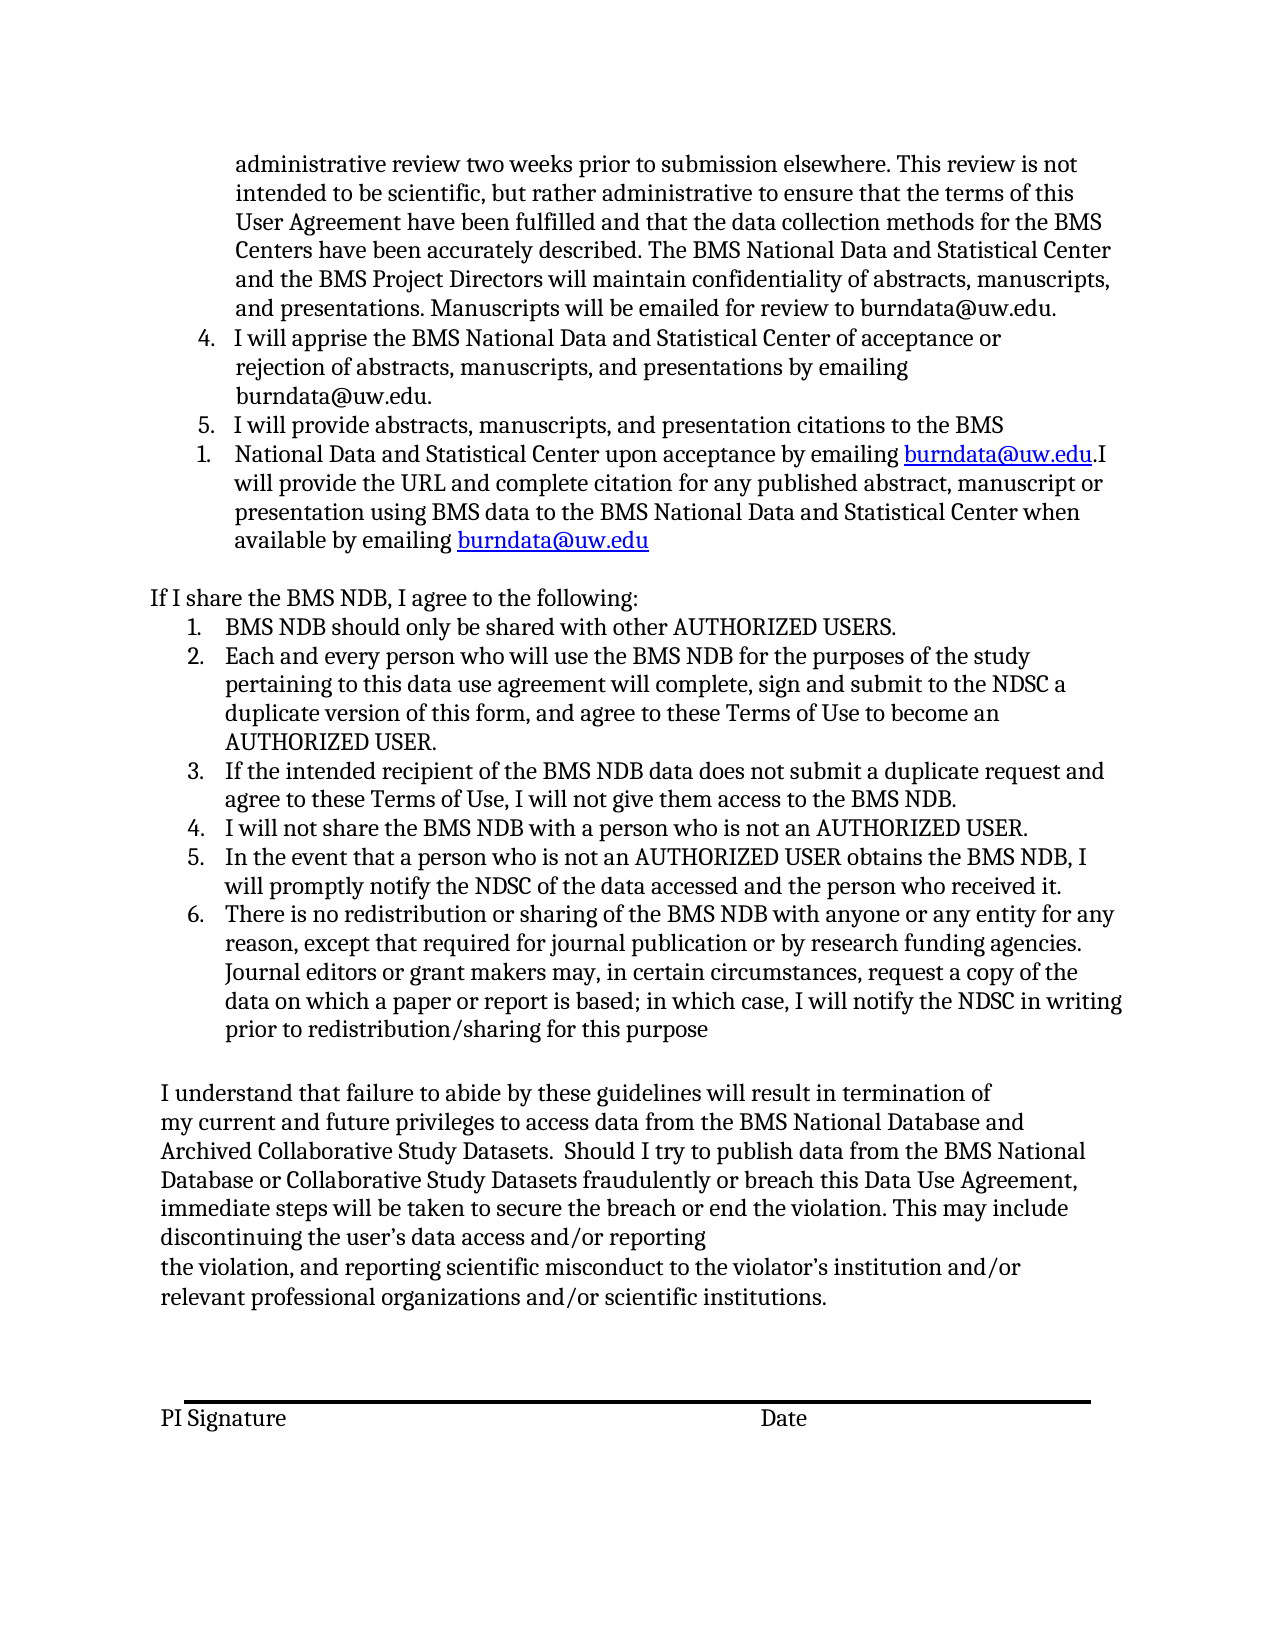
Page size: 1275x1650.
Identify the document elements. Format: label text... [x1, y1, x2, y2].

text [198, 150, 1116, 322]
list National Data and Statistical Center upon acceptance by emailing burndata@uw.edu.I will provide the URL and complete citation for any published abstract, manuscript or presentation using BMS data to the BMS National Data and Statistical Center when available by emailing burndata@uw.edu [197, 440, 1127, 555]
text 4. I will apprise the BMS National Data and Statistical Center of acceptance or rejection of abstracts, manuscripts, and presentations by emailing burndata@uw.edu. [198, 323, 1089, 411]
text 5. I will provide abstracts, manuscripts, and presentation citations to the BMS [198, 411, 1127, 440]
list There is no redistribution or sharing of the BMS NDB with anyone or any entity for any reason, except that required for journal publication or by research funding agencies. Journal editors or grant makers may, in certain circumstances, request a copy of the data on which a paper or report is based; in which case, I will notify the NDSC in writing prior to redistribution/sharing for this purpose [187, 900, 1125, 1044]
list If the intended recipient of the BMS NDB data does not submit a duplicate request and agree to these Terms of Use, I will not give them access to the BMS NDB. [187, 757, 1125, 814]
text my current and future privileges to access data from the BMS National Database and Archived Collaborative Study Datasets. Should I try to publish data from the BMS National Database or Collaborative Study Datasets fraudulently or breach this Data Use Agreement, immediate steps will be taken to secure the breach or end the violation. This may include discontinuing the user’s data access and/or reporting [160, 1108, 1116, 1252]
text the violation, and reporting scientific misconduct to the violator’s institution and/or [160, 1252, 1127, 1281]
list In the event that a person who is not an AUTHORIZED USER obtains the BMS NDB, I will promptly notify the NDSC of the data accessed and the person who received it. [187, 843, 1125, 900]
list Each and every person who will use the BMS NDB for the purposes of the study pertaining to this data use agreement will complete, sign and submit to the NDSC a duplicate version of this form, and agree to these Terms of Use to become an AUTHORIZED USER. [187, 642, 1125, 757]
text relevant professional organizations and/or scientific institutions. [160, 1281, 1127, 1310]
text If I share the BMS NDB, I agree to the following: [150, 584, 1127, 613]
text I understand that failure to abide by these guidelines will result in termination of [160, 1079, 1127, 1108]
list I will not share the BMS NDB with a person who is not an AUTHORIZED USER. [187, 814, 1125, 843]
text PI Signature Date [160, 1403, 1127, 1432]
list BMS NDB should only be shared with other AUTHORIZED USERS. [187, 613, 1125, 642]
